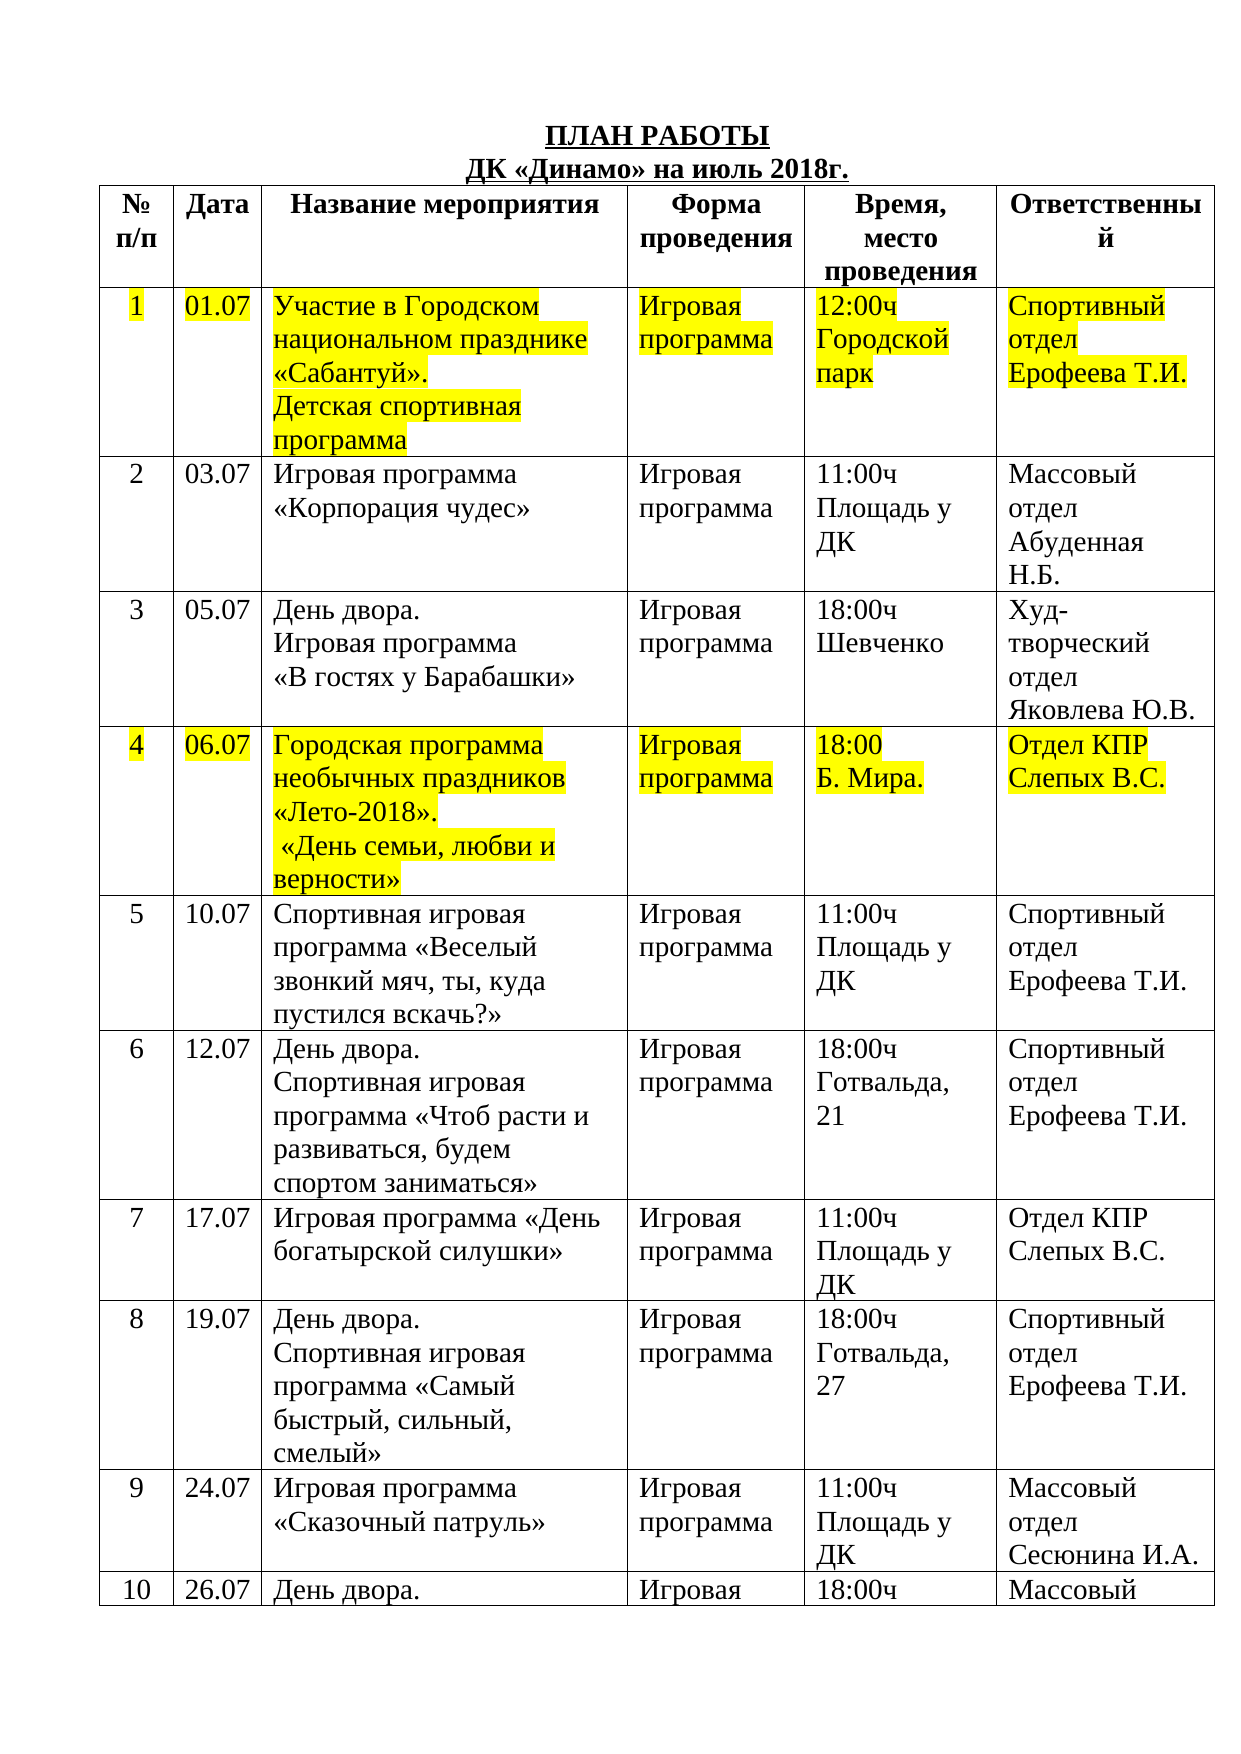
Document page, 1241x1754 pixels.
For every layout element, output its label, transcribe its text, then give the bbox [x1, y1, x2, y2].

table_cell 7 [100, 1200, 173, 1300]
table_cell Игровая программа «Сказочный патруль» [262, 1470, 627, 1571]
table_cell Игровая программа «День богатырской силушки» [262, 1200, 627, 1300]
table_cell 11:00ч Площадь у ДК [805, 1470, 996, 1571]
table_cell Отдел КПР Слепых В.С. [997, 727, 1214, 895]
table_cell Спортивный отдел Ерофеева Т.И. [997, 288, 1214, 456]
table_cell Игровая программа [628, 592, 804, 726]
table_cell Игровая программа [628, 457, 804, 591]
table_cell 11:00ч Площадь у ДК [805, 457, 996, 591]
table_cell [997, 1572, 1214, 1605]
table_cell 10 [100, 1572, 173, 1605]
table_cell Игровая программа [628, 288, 804, 456]
table_cell 17.07 [174, 1200, 261, 1300]
table_cell День двора. Игровая программа «В гостях у Барабашки» [262, 592, 627, 726]
table_cell 11:00ч Площадь у ДК [805, 1200, 996, 1300]
table_cell Отдел КПР Слепых В.С. [997, 1200, 1214, 1300]
table_cell Игровая программа [628, 727, 804, 895]
text ПЛАН РАБОТЫ [177, 118, 1137, 152]
table_cell 06.07 [174, 727, 261, 895]
table_cell Игровая программа «Корпорация чудес» [262, 457, 627, 591]
table_header Название мероприятия [262, 186, 627, 287]
table_cell 26.07 [174, 1572, 261, 1605]
table_cell 19.07 [174, 1301, 261, 1469]
text ДК «Динамо» на июль 2018г. [177, 152, 1137, 185]
table_cell 03.07 [174, 457, 261, 591]
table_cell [262, 1572, 627, 1605]
table_cell Спортивный отдел Ерофеева Т.И. [997, 1031, 1214, 1199]
table_cell Массовый отдел Сесюнина И.А. [997, 1470, 1214, 1571]
table_cell 18:00ч Шевченко [805, 592, 996, 726]
table_cell 2 [100, 457, 173, 591]
table_cell 18:00ч Готвальда, 21 [805, 1031, 996, 1199]
table_cell 12:00ч Городской парк [805, 288, 996, 456]
table_header Время, место проведения [805, 186, 996, 287]
table_cell Массовый отдел Абуденная Н.Б. [997, 457, 1214, 591]
table_cell 6 [100, 1031, 173, 1199]
table_cell Спортивная игровая программа «Веселый звонкий мяч, ты, куда пустился вскачь?» [262, 896, 627, 1030]
table_cell 18:00ч Готвальда, 27 [805, 1301, 996, 1469]
table_cell 24.07 [174, 1470, 261, 1571]
table_cell 10.07 [174, 896, 261, 1030]
table_cell Игровая программа [628, 1031, 804, 1199]
table_header Дата [174, 186, 261, 287]
table_header Ответственный [997, 186, 1214, 287]
table_cell День двора. Спортивная игровая программа «Чтоб расти и развиваться, будем спортом заниматься» [262, 1031, 627, 1199]
table_cell 12.07 [174, 1031, 261, 1199]
table_cell 3 [100, 592, 173, 726]
table_cell Спортивный отдел Ерофеева Т.И. [997, 1301, 1214, 1469]
table_cell Игровая программа [628, 1301, 804, 1469]
table_cell 18:00 Б. Мира. [805, 727, 996, 895]
table_cell 05.07 [174, 592, 261, 726]
table_cell Игровая программа [628, 1470, 804, 1571]
table_cell 01.07 [174, 288, 261, 456]
table_cell Городская программа необычных праздников «Лето-2018». «День семьи, любви и верности» [401, 727, 627, 895]
table_cell 11:00ч Площадь у ДК [805, 896, 996, 1030]
table_cell 1 [100, 288, 173, 456]
table_cell Спортивный отдел Ерофеева Т.И. [997, 896, 1214, 1030]
table_cell Игровая программа [628, 1572, 804, 1605]
table_cell 8 [100, 1301, 173, 1469]
table_cell Худ-творческий отдел Яковлева Ю.В. [997, 592, 1214, 726]
table_header № п/п [100, 186, 173, 287]
table_cell Игровая программа [628, 1200, 804, 1300]
table_cell День двора. Спортивная игровая программа «Самый быстрый, сильный, смелый» [262, 1301, 627, 1469]
table_cell 5 [100, 896, 173, 1030]
table_cell Участие в Городском национальном празднике «Сабантуй». Детская спортивная программа [262, 288, 627, 456]
table_cell 18:00ч Готвальда, 4 [805, 1572, 996, 1605]
table_header Форма проведения [628, 186, 804, 287]
table_cell 9 [100, 1470, 173, 1571]
table_cell Игровая программа [628, 896, 804, 1030]
table_cell 4 [100, 727, 173, 895]
